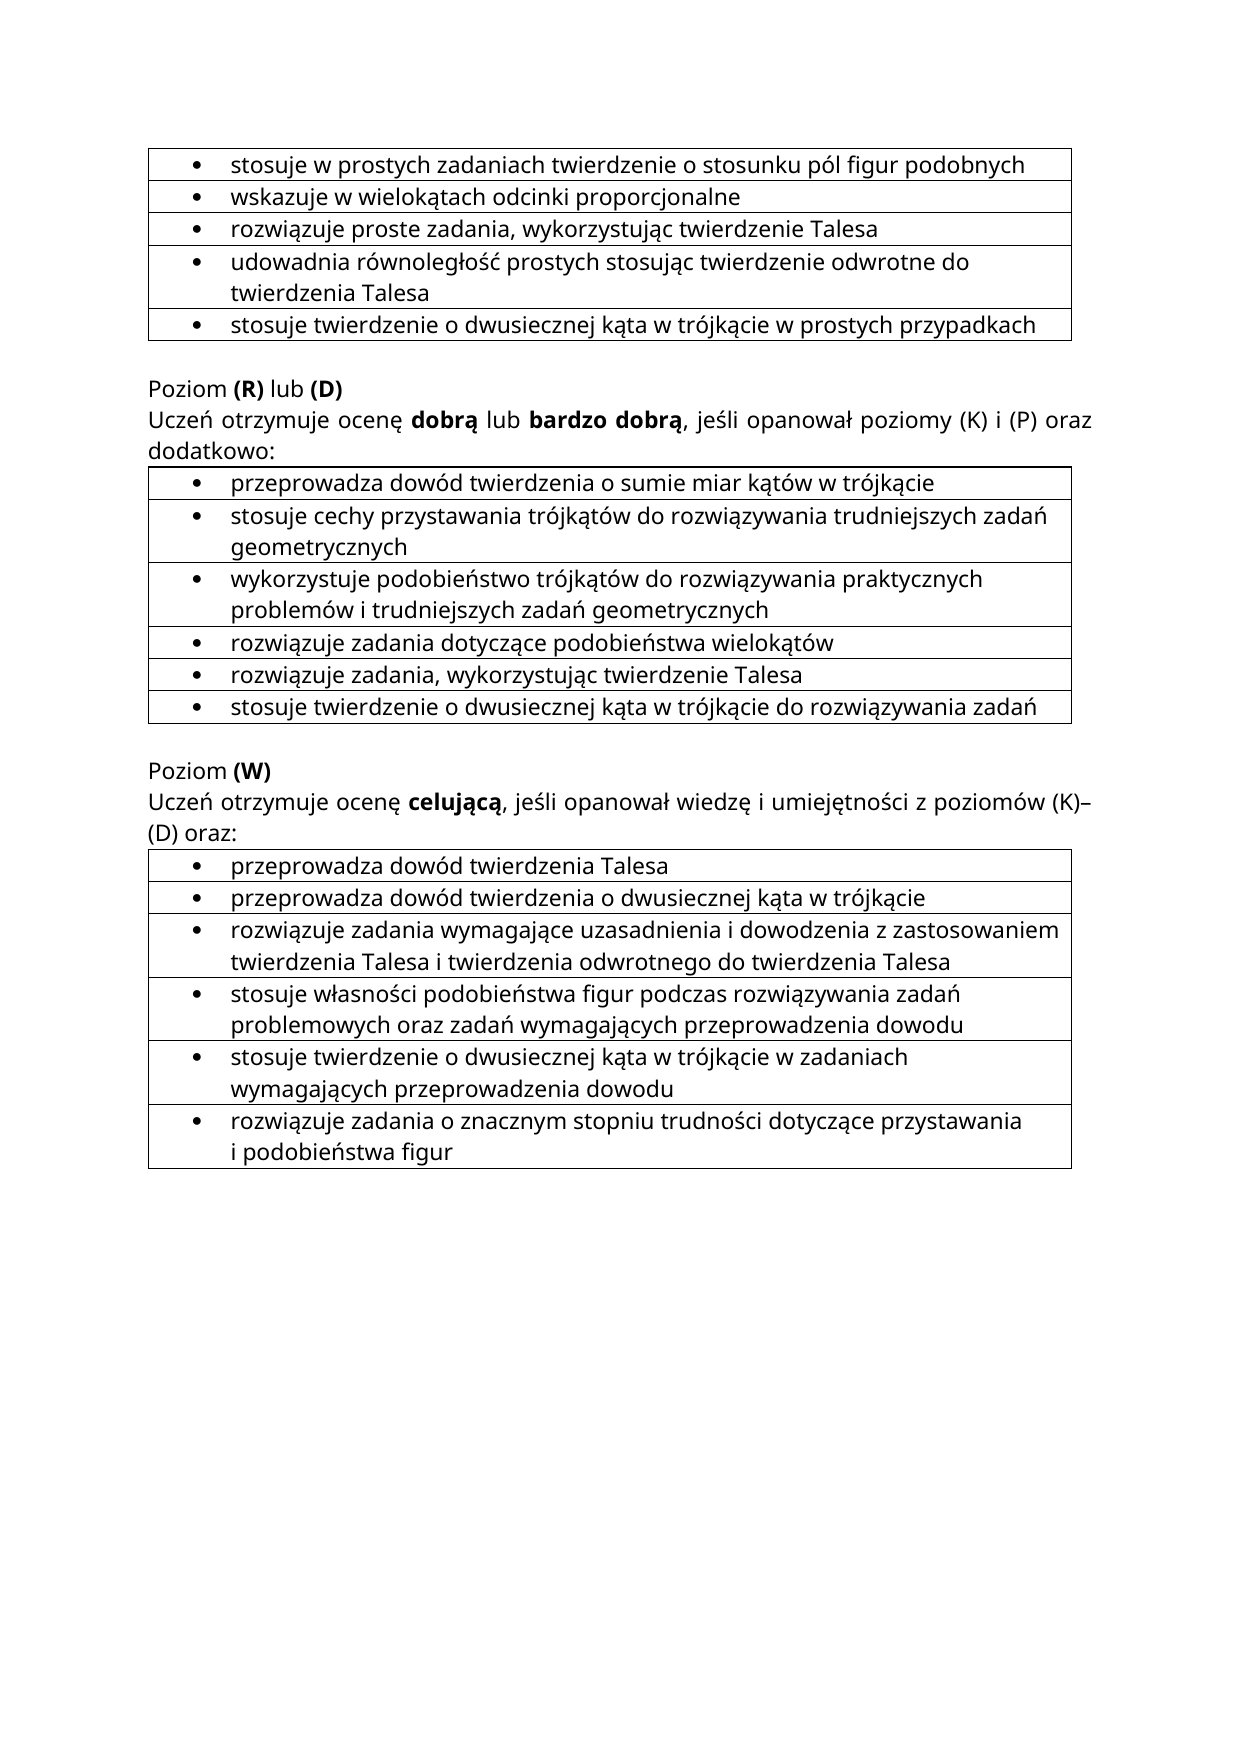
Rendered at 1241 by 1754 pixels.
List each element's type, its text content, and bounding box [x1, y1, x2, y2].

text Uczeń otrzymuje ocenę dobrą lub bardzo dobrą, jeśli opanował poziomy (K) i (P) oraz dodatkowo: [148, 404, 1093, 466]
table_cell rozwiązuje zadania o znacznym stopniu trudności dotyczące przystawania i podobieństwa figur [149, 1105, 1071, 1167]
table_cell stosuje twierdzenie o dwusiecznej kąta w trójkącie w zadaniach wymagających przeprowadzenia dowodu [149, 1041, 1071, 1104]
table_cell rozwiązuje zadania wymagające uzasadnienia i dowodzenia z zastosowaniem twierdzenia Talesa i twierdzenia odwrotnego do twierdzenia Talesa [149, 914, 1071, 977]
table_cell stosuje twierdzenie o dwusiecznej kąta w trójkącie w prostych przypadkach [149, 309, 1071, 340]
table_cell stosuje własności podobieństwa figur podczas rozwiązywania zadań problemowych oraz zadań wymagających przeprowadzenia dowodu [149, 978, 1071, 1040]
text Poziom (W) [148, 755, 1093, 786]
table_cell udowadnia równoległość prostych stosując twierdzenie odwrotne do twierdzenia Talesa [149, 246, 1071, 308]
table_header przeprowadza dowód twierdzenia o sumie miar kątów w trójkącie [149, 468, 1071, 499]
table_cell stosuje cechy przystawania trójkątów do rozwiązywania trudniejszych zadań geometrycznych [149, 500, 1071, 562]
table_cell rozwiązuje zadania dotyczące podobieństwa wielokątów [149, 627, 1071, 658]
table_cell wykorzystuje podobieństwo trójkątów do rozwiązywania praktycznych problemów i trudniejszych zadań geometrycznych [149, 563, 1071, 626]
table_cell rozwiązuje proste zadania, wykorzystując twierdzenie Talesa [149, 213, 1071, 244]
text Uczeń otrzymuje ocenę celującą, jeśli opanował wiedzę i umiejętności z poziomów (K)–(D) oraz: [148, 786, 1093, 849]
table_cell stosuje w prostych zadaniach twierdzenie o stosunku pól figur podobnych [149, 149, 1071, 180]
table_cell przeprowadza dowód twierdzenia o dwusiecznej kąta w trójkącie [149, 882, 1071, 913]
table_header przeprowadza dowód twierdzenia Talesa [149, 850, 1071, 881]
table_cell rozwiązuje zadania, wykorzystując twierdzenie Talesa [149, 659, 1071, 690]
text Poziom (R) lub (D) [148, 373, 1093, 404]
table_cell stosuje twierdzenie o dwusiecznej kąta w trójkącie do rozwiązywania zadań [149, 691, 1071, 723]
table_cell wskazuje w wielokątach odcinki proporcjonalne [149, 181, 1071, 212]
